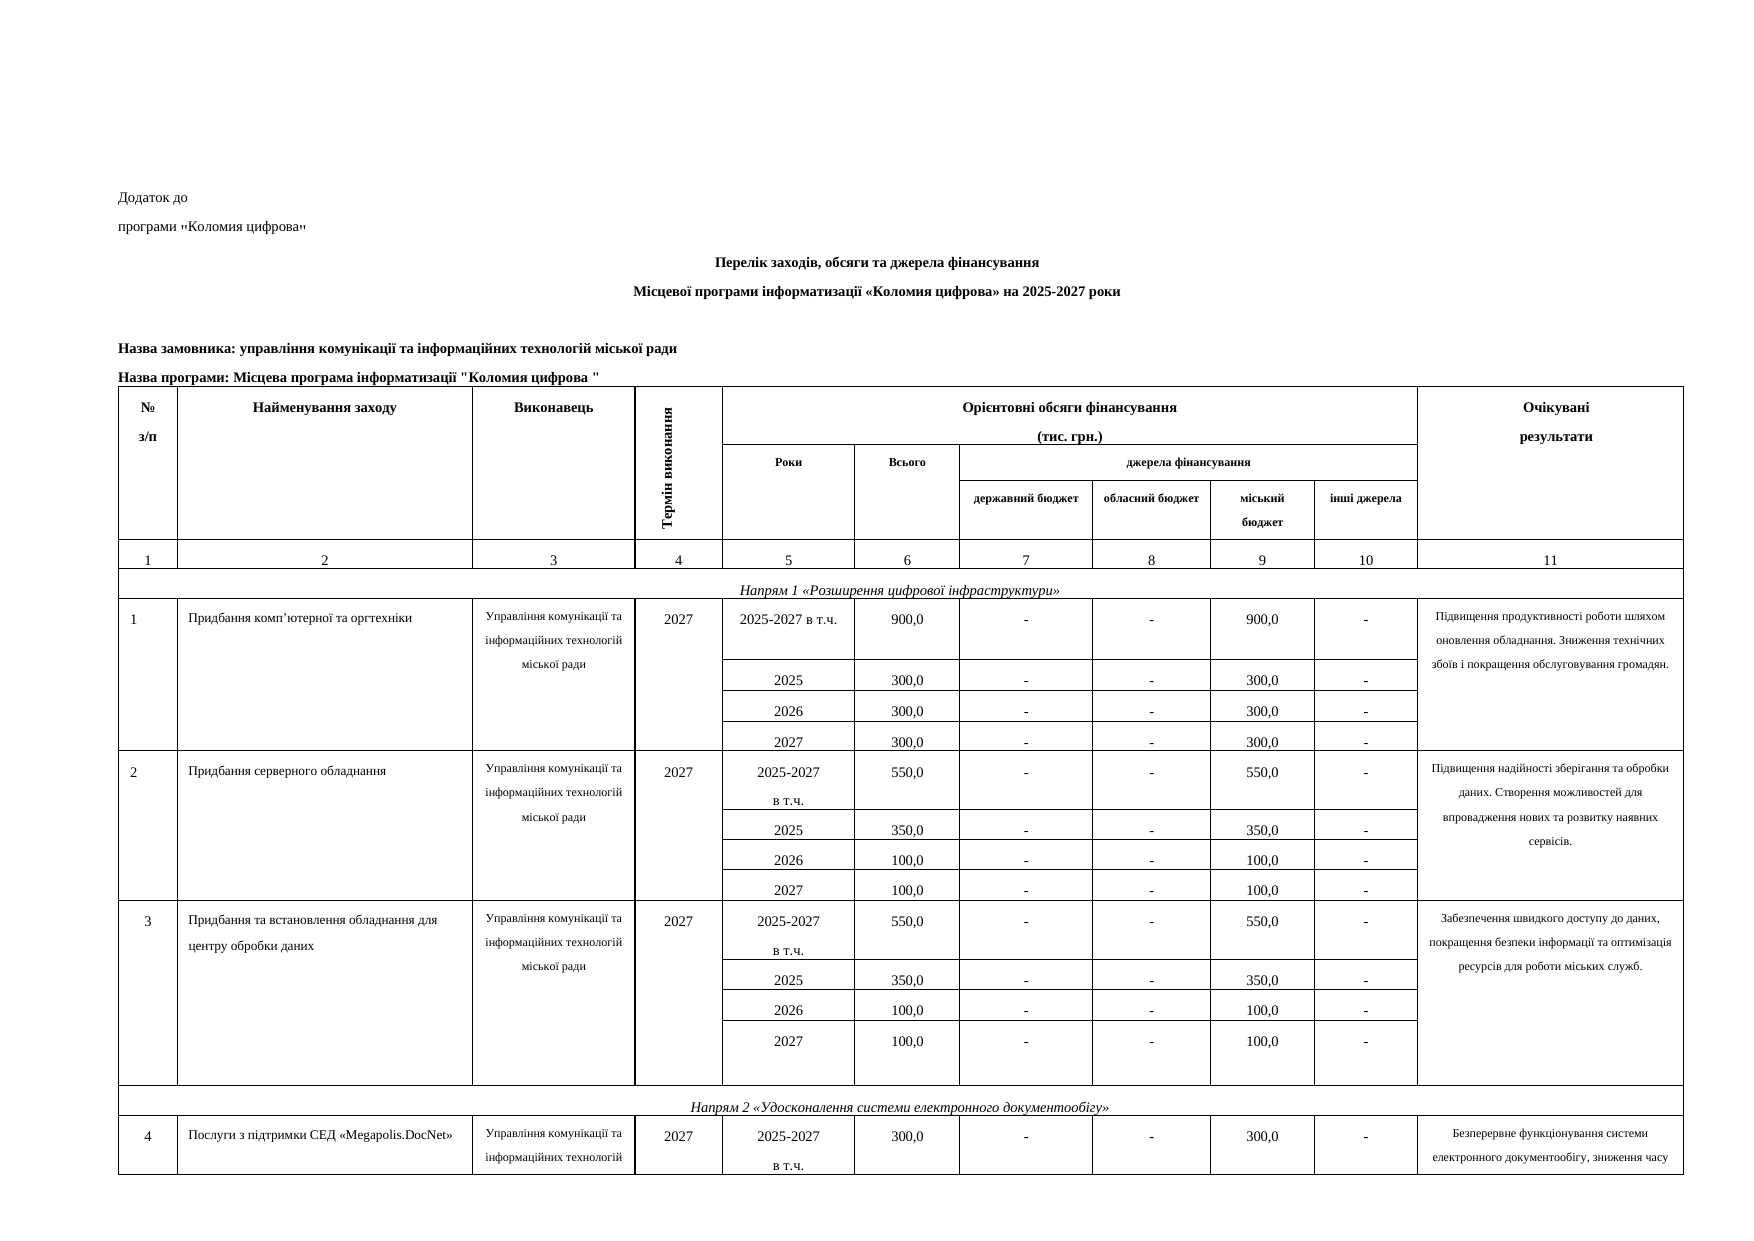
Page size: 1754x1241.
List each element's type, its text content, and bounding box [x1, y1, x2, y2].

table_cell 4 [636, 540, 722, 568]
table_cell - [960, 1116, 1092, 1174]
table_header № з/п [119, 387, 177, 538]
table_cell - [1315, 990, 1417, 1020]
table_cell Всього [855, 445, 959, 538]
table_cell - [1315, 691, 1417, 721]
table_cell Придбання та встановлення обладнання для центру обробки даних [178, 901, 472, 1085]
table_cell інші джерела [1315, 481, 1417, 538]
table_cell 5 [723, 540, 854, 568]
table_cell 4 [119, 1116, 177, 1174]
table_cell 100,0 [1211, 840, 1314, 869]
table_cell - [1093, 870, 1210, 900]
table_cell 550,0 [1211, 751, 1314, 809]
table_cell 350,0 [855, 960, 959, 989]
table_cell 350,0 [1211, 960, 1314, 989]
table_cell - [1315, 1116, 1417, 1174]
table_cell 11 [1418, 540, 1683, 568]
table_cell 300,0 [1211, 1116, 1314, 1174]
table_cell - [1093, 660, 1210, 689]
table_cell 100,0 [855, 840, 959, 869]
table_cell 9 [1211, 540, 1314, 568]
table_cell - [1093, 840, 1210, 869]
table_cell 550,0 [855, 751, 959, 809]
table_cell 300,0 [1211, 722, 1314, 750]
table_cell 2025-2027 в т.ч. [723, 901, 854, 958]
table_cell - [960, 870, 1092, 900]
table_cell 2027 [723, 1021, 854, 1085]
table_cell - [960, 722, 1092, 750]
table_cell - [1093, 1116, 1210, 1174]
table_cell Підвищення продуктивності роботи шляхом оновлення обладнання. Зниження технічних збоїв і покращення обслуговування громадян. [1418, 599, 1683, 750]
table_cell 2027 [636, 599, 722, 750]
table_cell - [1315, 722, 1417, 750]
table_cell державний бюджет [960, 481, 1092, 538]
table_cell - [1093, 990, 1210, 1020]
table_cell 2025-2027 в т.ч. [723, 751, 854, 809]
table_cell 100,0 [1211, 1021, 1314, 1085]
table_cell 300,0 [855, 1116, 959, 1174]
table_cell - [1315, 840, 1417, 869]
table_cell - [1093, 691, 1210, 721]
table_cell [178, 1116, 472, 1174]
table_cell - [1315, 599, 1417, 659]
table_cell 100,0 [855, 870, 959, 900]
table_cell Управління комунікації та інформаційних технологій міської ради [473, 901, 634, 1085]
text Перелік заходів, обсяги та джерела фінансування [118, 242, 1636, 271]
table_cell 900,0 [855, 599, 959, 659]
table_cell Підвищення надійності зберігання та обробки даних. Створення можливостей для впровадження нових та розвитку наявних сервісів. [1418, 751, 1683, 900]
table_header Термін виконання [636, 387, 722, 538]
table_cell 300,0 [855, 660, 959, 689]
table_cell 2027 [723, 722, 854, 750]
table_cell обласний бюджет [1093, 481, 1210, 538]
table_cell 3 [473, 540, 634, 568]
table_cell - [960, 960, 1092, 989]
table_cell 2026 [723, 840, 854, 869]
table_cell 100,0 [1211, 990, 1314, 1020]
table_cell - [1315, 870, 1417, 900]
table_cell - [960, 751, 1092, 809]
table_cell - [1315, 751, 1417, 809]
table_cell Управління комунікації та інформаційних технологій міської ради [473, 751, 634, 900]
table_cell - [960, 660, 1092, 689]
table_cell 300,0 [855, 722, 959, 750]
table_cell - [1315, 1021, 1417, 1085]
table_cell 2026 [723, 691, 854, 721]
table_cell - [960, 901, 1092, 958]
table_cell 2027 [636, 1116, 722, 1174]
text Назва програми: Місцева програма інформатизації "Коломия цифрова " [118, 357, 1636, 386]
table_cell 7 [960, 540, 1092, 568]
table_cell 8 [1093, 540, 1210, 568]
table_cell - [960, 599, 1092, 659]
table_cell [473, 1116, 634, 1174]
table_cell 2025-2027 в т.ч. [723, 1116, 854, 1174]
text Місцевої програми інформатизації «Коломия цифрова» на 2025-2027 роки [118, 271, 1636, 299]
table_cell - [1093, 722, 1210, 750]
table_cell - [1093, 810, 1210, 839]
table_cell 2025 [723, 660, 854, 689]
table_cell 100,0 [855, 1021, 959, 1085]
table_cell - [960, 1021, 1092, 1085]
table_cell - [960, 990, 1092, 1020]
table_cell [1418, 1116, 1683, 1174]
table_cell 2026 [723, 990, 854, 1020]
table_header Виконавець [473, 387, 634, 538]
table_cell - [1315, 660, 1417, 689]
table_cell 100,0 [855, 990, 959, 1020]
table_cell 2027 [723, 870, 854, 900]
table_cell Роки [723, 445, 854, 538]
table_cell 350,0 [1211, 810, 1314, 839]
text програми "Коломия цифрова" [118, 206, 1636, 242]
table_cell 900,0 [1211, 599, 1314, 659]
table_cell 550,0 [1211, 901, 1314, 958]
table_cell - [1093, 751, 1210, 809]
table_cell 10 [1315, 540, 1417, 568]
table_cell - [1093, 599, 1210, 659]
table_cell Забезпечення швидкого доступу до даних, покращення безпеки інформації та оптимізація ресурсів для роботи міських служб. [1418, 901, 1683, 1085]
table_cell 300,0 [855, 691, 959, 721]
table_cell 2025-2027 в т.ч. [723, 599, 854, 659]
table_cell Напрям 1 «Розширення цифрової інфраструктури» [119, 569, 1683, 598]
table_cell 2 [119, 751, 177, 900]
table_cell Придбання комп’ютерної та оргтехніки [178, 599, 472, 750]
table_cell - [1093, 1021, 1210, 1085]
table_cell 3 [119, 901, 177, 1085]
table_cell 2025 [723, 960, 854, 989]
table_header Найменування заходу [178, 387, 472, 538]
table_cell 1 [119, 599, 177, 750]
table_cell джерела фінансування [960, 445, 1417, 480]
table_cell 350,0 [855, 810, 959, 839]
table_cell 2 [178, 540, 472, 568]
table_cell 2025 [723, 810, 854, 839]
table_cell - [960, 810, 1092, 839]
text Додаток до [118, 177, 1636, 206]
table_cell міський бюджет [1211, 481, 1314, 538]
table_cell - [960, 840, 1092, 869]
table_cell Придбання серверного обладнання [178, 751, 472, 900]
text Назва замовника: управління комунікації та інформаційних технологій міської ради [118, 328, 1636, 357]
table_cell 6 [855, 540, 959, 568]
table_cell - [1315, 901, 1417, 958]
table_header Орієнтовні обсяги фінансування (тис. грн.) [723, 387, 1417, 444]
table_cell - [1093, 901, 1210, 958]
table_cell 2027 [636, 751, 722, 900]
table_cell 300,0 [1211, 691, 1314, 721]
table_cell 300,0 [1211, 660, 1314, 689]
table_cell - [1315, 810, 1417, 839]
table_cell 2027 [636, 901, 722, 1085]
table_cell Управління комунікації та інформаційних технологій міської ради [473, 599, 634, 750]
table_cell 550,0 [855, 901, 959, 958]
table_cell 1 [119, 540, 177, 568]
table_cell - [1315, 960, 1417, 989]
table_cell - [1093, 960, 1210, 989]
table_cell Напрям 2 «Удосконалення системи електронного документообігу» [119, 1086, 1683, 1115]
table_cell 100,0 [1211, 870, 1314, 900]
table_header Очікувані результати [1418, 387, 1683, 538]
table_cell - [960, 691, 1092, 721]
